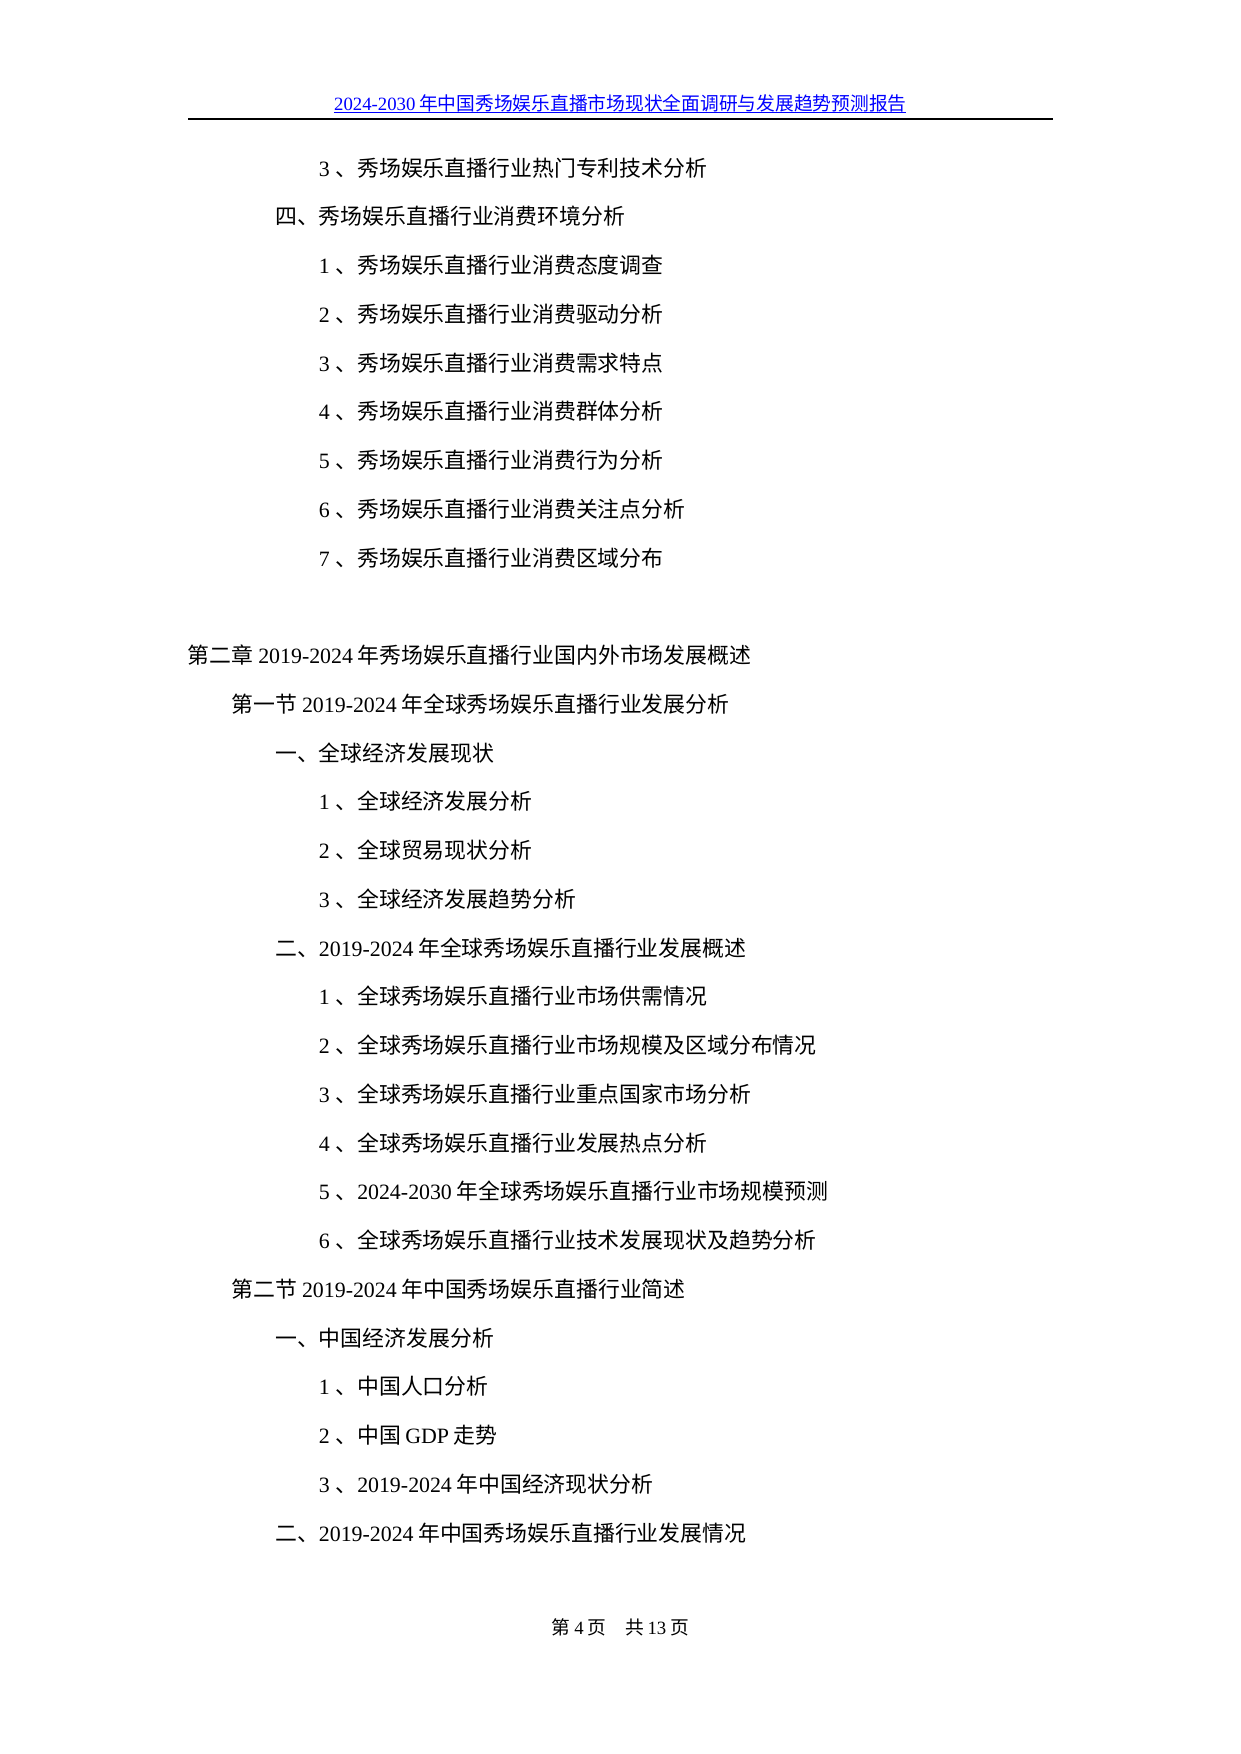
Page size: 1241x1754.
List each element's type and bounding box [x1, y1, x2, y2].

text [187, 150, 1053, 1548]
